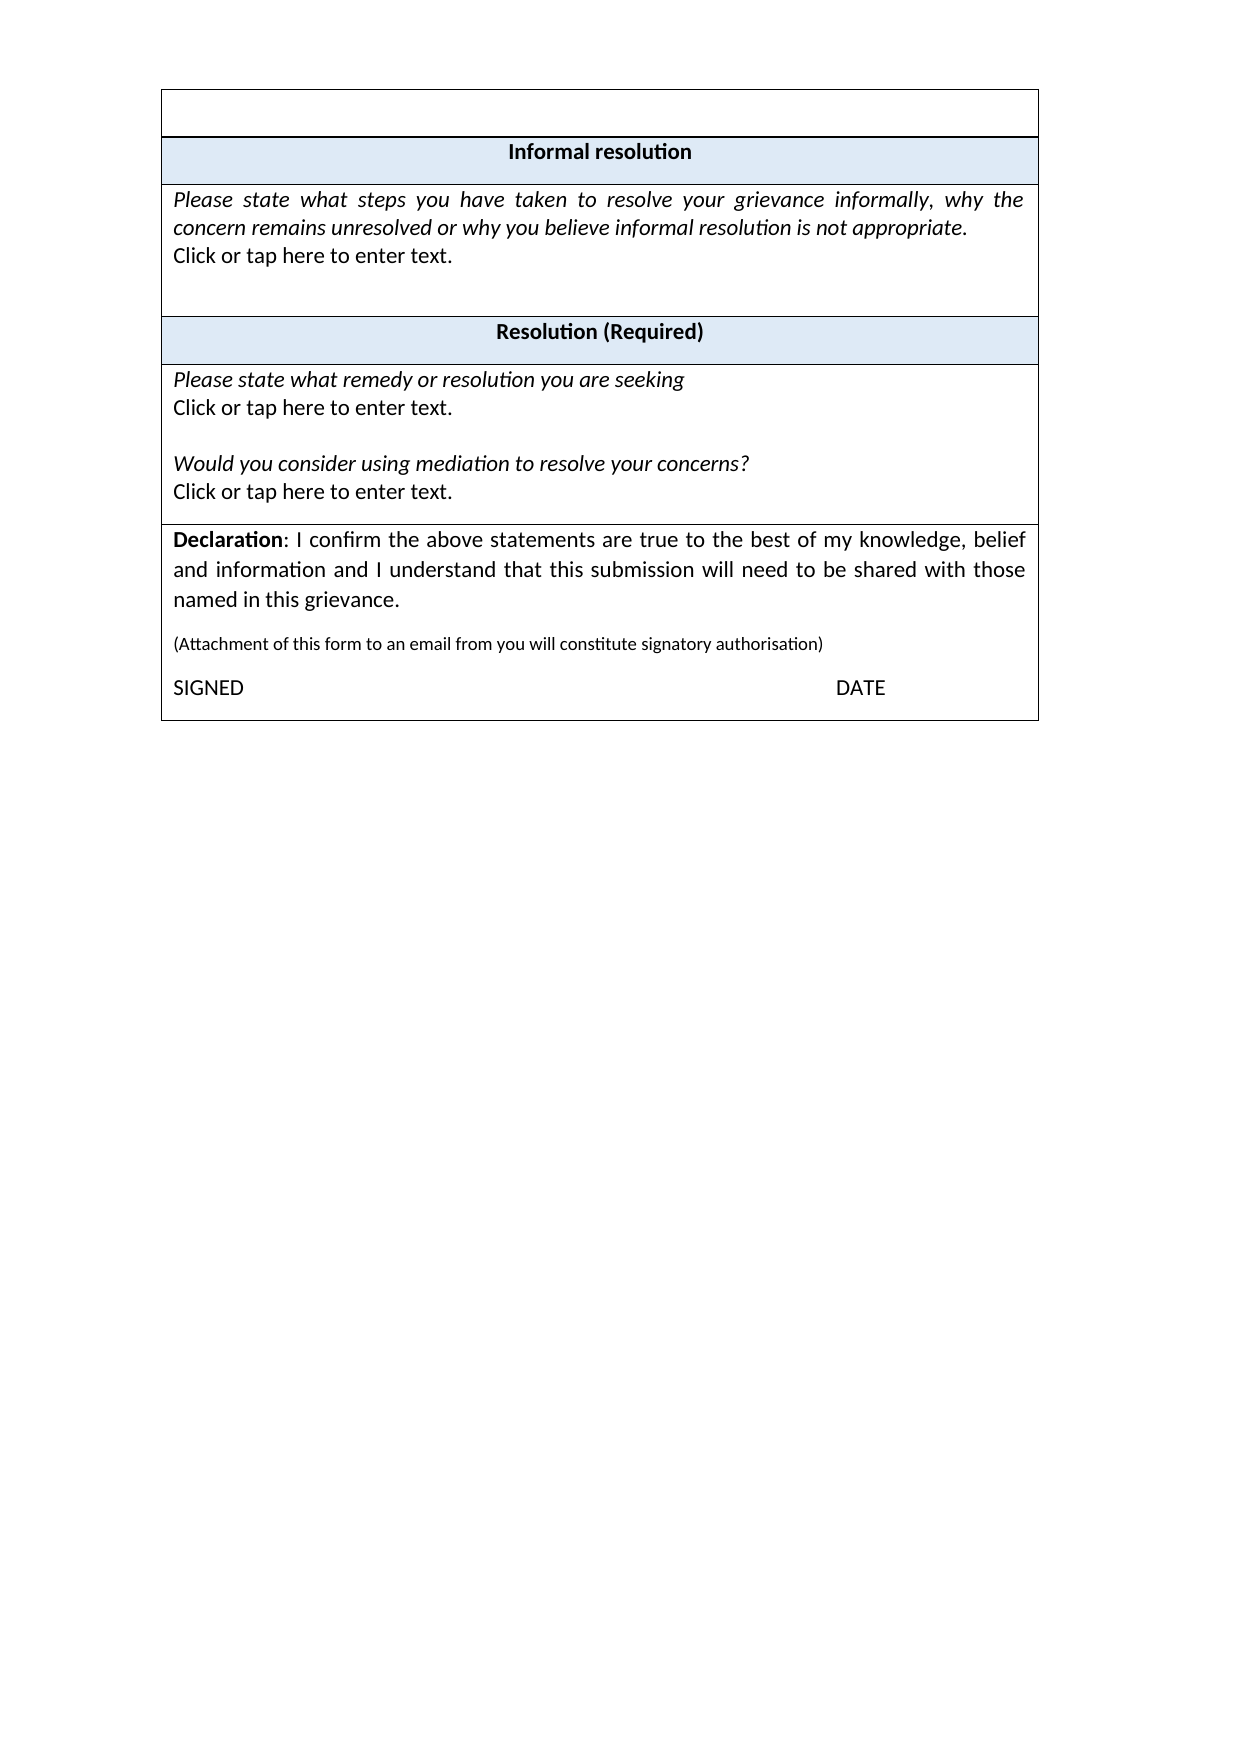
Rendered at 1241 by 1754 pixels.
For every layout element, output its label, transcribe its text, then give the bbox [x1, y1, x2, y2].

table_cell Informal resolution [162, 138, 1038, 184]
table_cell Please state what steps you have taken to resolve your grievance informally, why the concern remains unresolved or why you believe informal resolution is not appropriate. [162, 185, 1038, 316]
table_cell Please state what remedy or resolution you are seeking Would you consider using mediation to resolve your concerns? [162, 365, 1038, 524]
table_cell Declaration: I confirm the above statements are true to the best of my knowledge, belief and information and I understand that this submission will need to be shared with those named in this grievance. (Attachment of this form to an email from you will constitute signatory authorisation) SIGNED DATE [162, 525, 1038, 720]
table_cell Resolution (Required) [162, 317, 1038, 364]
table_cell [162, 90, 1038, 136]
